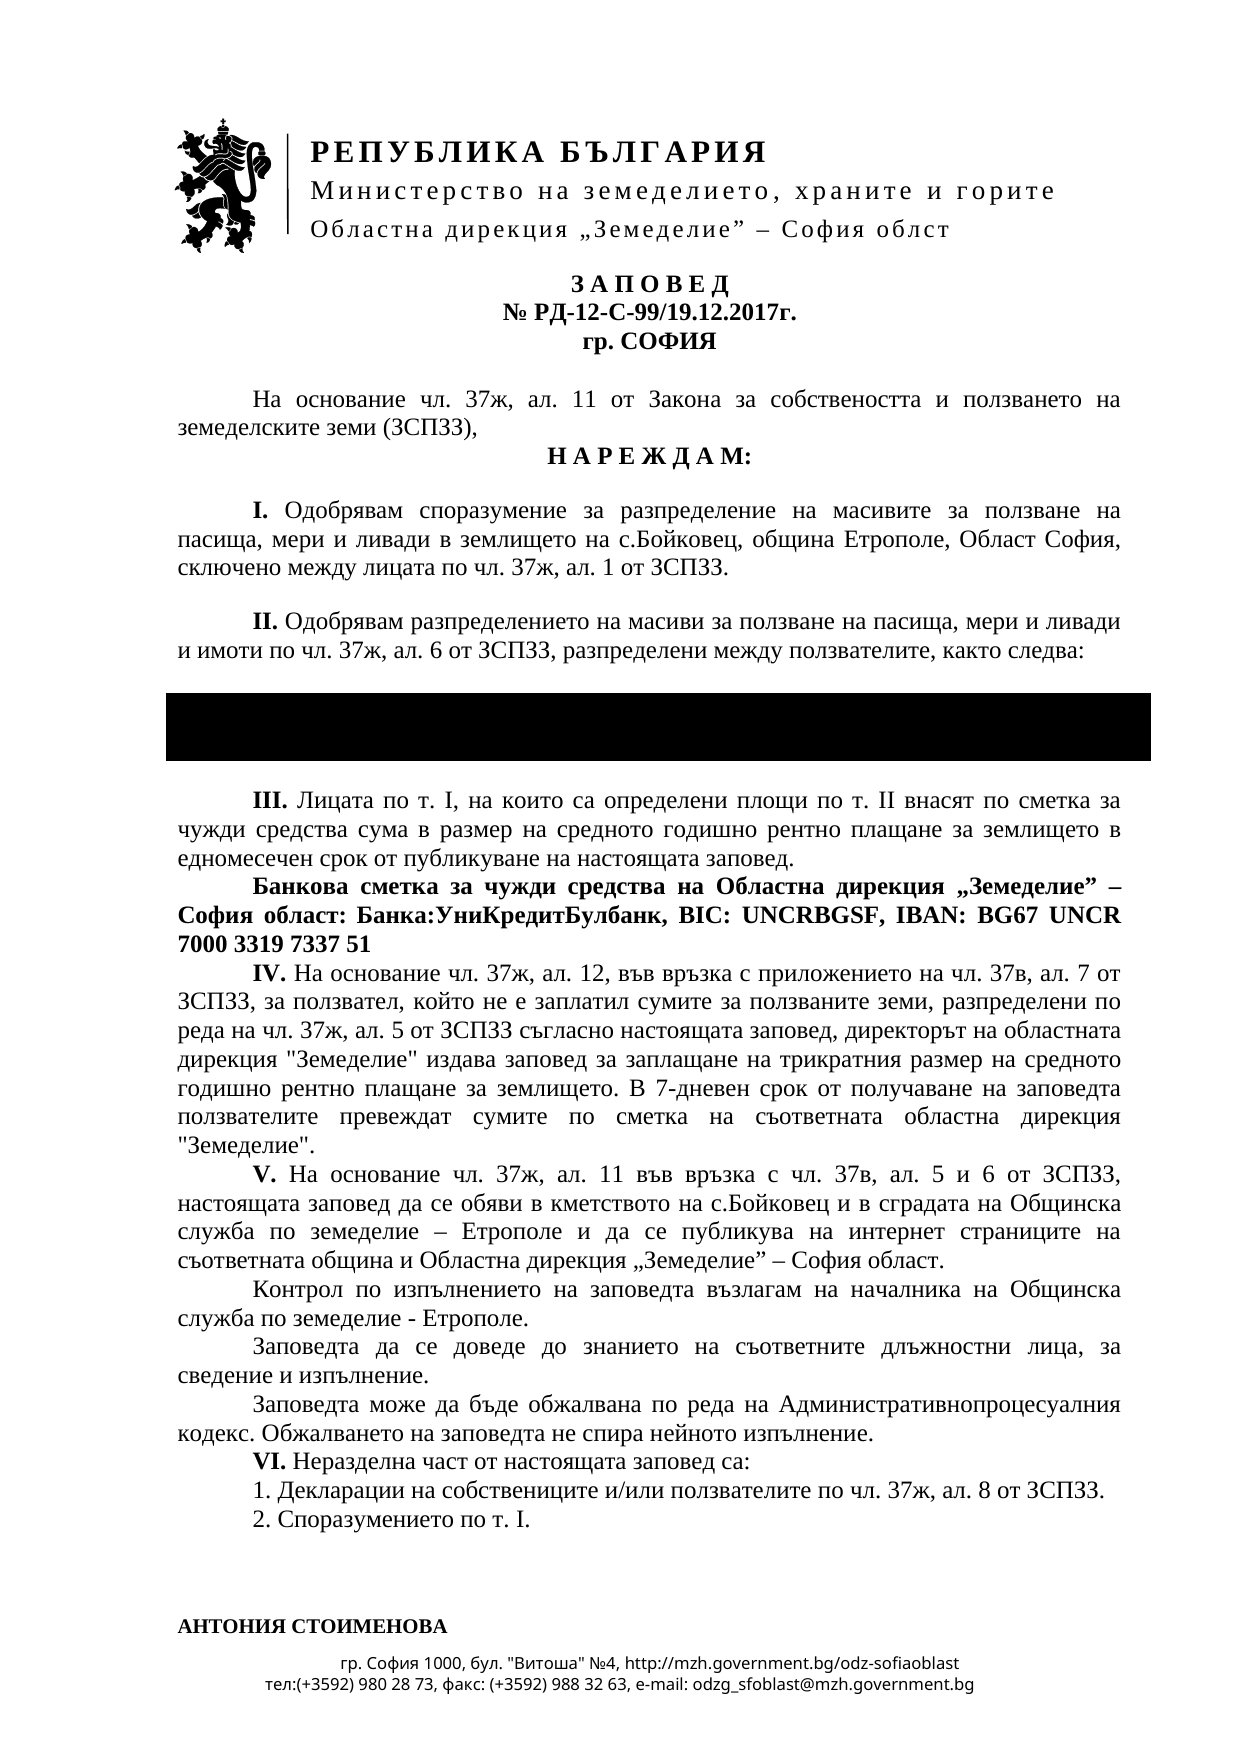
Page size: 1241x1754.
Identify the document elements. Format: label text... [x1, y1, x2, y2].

text VI. Неразделна част от настоящата заповед са: [177, 1446, 1122, 1475]
text Н А Р Е Ж Д А М: [177, 441, 1122, 470]
text V. На основание чл. 37ж, ал. 11 във връзка с чл. 37в, ал. 5 и 6 от ЗСПЗЗ, настоящата заповед да се обяви в кметството на с.Бойковец и в сградата на Общинска служба по земеделие – Етрополе и да се публикува на интернет страниците на съответната община и Областна дирекция „Земеделие” – София област. [177, 1159, 1122, 1274]
text гр. СОФИЯ [177, 326, 1122, 355]
text IV. На основание чл. 37ж, ал. 12, във връзка с приложението на чл. 37в, ал. 7 от ЗСПЗЗ, за ползвател, който не е заплатил сумите за ползваните земи, разпределени по реда на чл. 37ж, ал. 5 от ЗСПЗЗ съгласно настоящата заповед, директорът на областната дирекция "Земеделие" издава заповед за заплащане на трикратния размер на средното годишно рентно плащане за землището. В 7-дневен срок от получаване на заповедта ползвателите превеждат сумите по сметка на съответната областна дирекция "Земеделие". [177, 958, 1122, 1159]
text АНТОНИЯ СТОИМЕНОВА [177, 1614, 1122, 1638]
text II. Одобрявам разпределението на масиви за ползване на пасища, мери и ливади и имоти по чл. 37ж, ал. 6 от ЗСПЗЗ, разпределени между ползвателите, както следва: [177, 606, 1122, 664]
text З А П О В Е Д [177, 269, 1122, 297]
text III. Лицата по т. I, на които са определени площи по т. II внасят по сметка за чужди средства сума в размер на средното годишно рентно плащане за землището в едномесечен срок от публикуване на настоящата заповед. [177, 785, 1122, 871]
text I. Одобрявам споразумение за разпределение на масивите за ползване на пасища, мери и ливади в землището на с.Бойковец, община Етрополе, Област София, сключено между лицата по чл. 37ж, ал. 1 от ЗСПЗЗ. [177, 495, 1122, 581]
text № РД-12-С-99/19.12.2017г. [177, 297, 1122, 326]
text 1. Декларации на собствениците и/или ползвателите по чл. 37ж, ал. 8 от ЗСПЗЗ. [177, 1475, 1122, 1504]
text Контрол по изпълнението на заповедта възлагам на началника на Общинска служба по земеделие - Етрополе. [177, 1274, 1122, 1331]
text 2. Споразумението по т. I. [177, 1504, 1122, 1533]
text Заповедта да се доведе до знанието на съответните длъжностни лица, за сведение и изпълнение. [177, 1331, 1122, 1389]
text Заповедта може да бъде обжалвана по реда на Административнопроцесуалния кодекс. Обжалването на заповедта не спира нейното изпълнение. [177, 1389, 1122, 1446]
text На основание чл. 37ж, ал. 11 от Закона за собствеността и ползването на земеделските земи (ЗСПЗЗ), [177, 384, 1122, 441]
text Банкова сметка за чужди средства на Областна дирекция „Земеделие” – София област: Банка:УниКредитБулбанк, BIC: UNCRBGSF, IBAN: BG67 UNCR 7000 3319 7337 51 [177, 871, 1122, 958]
